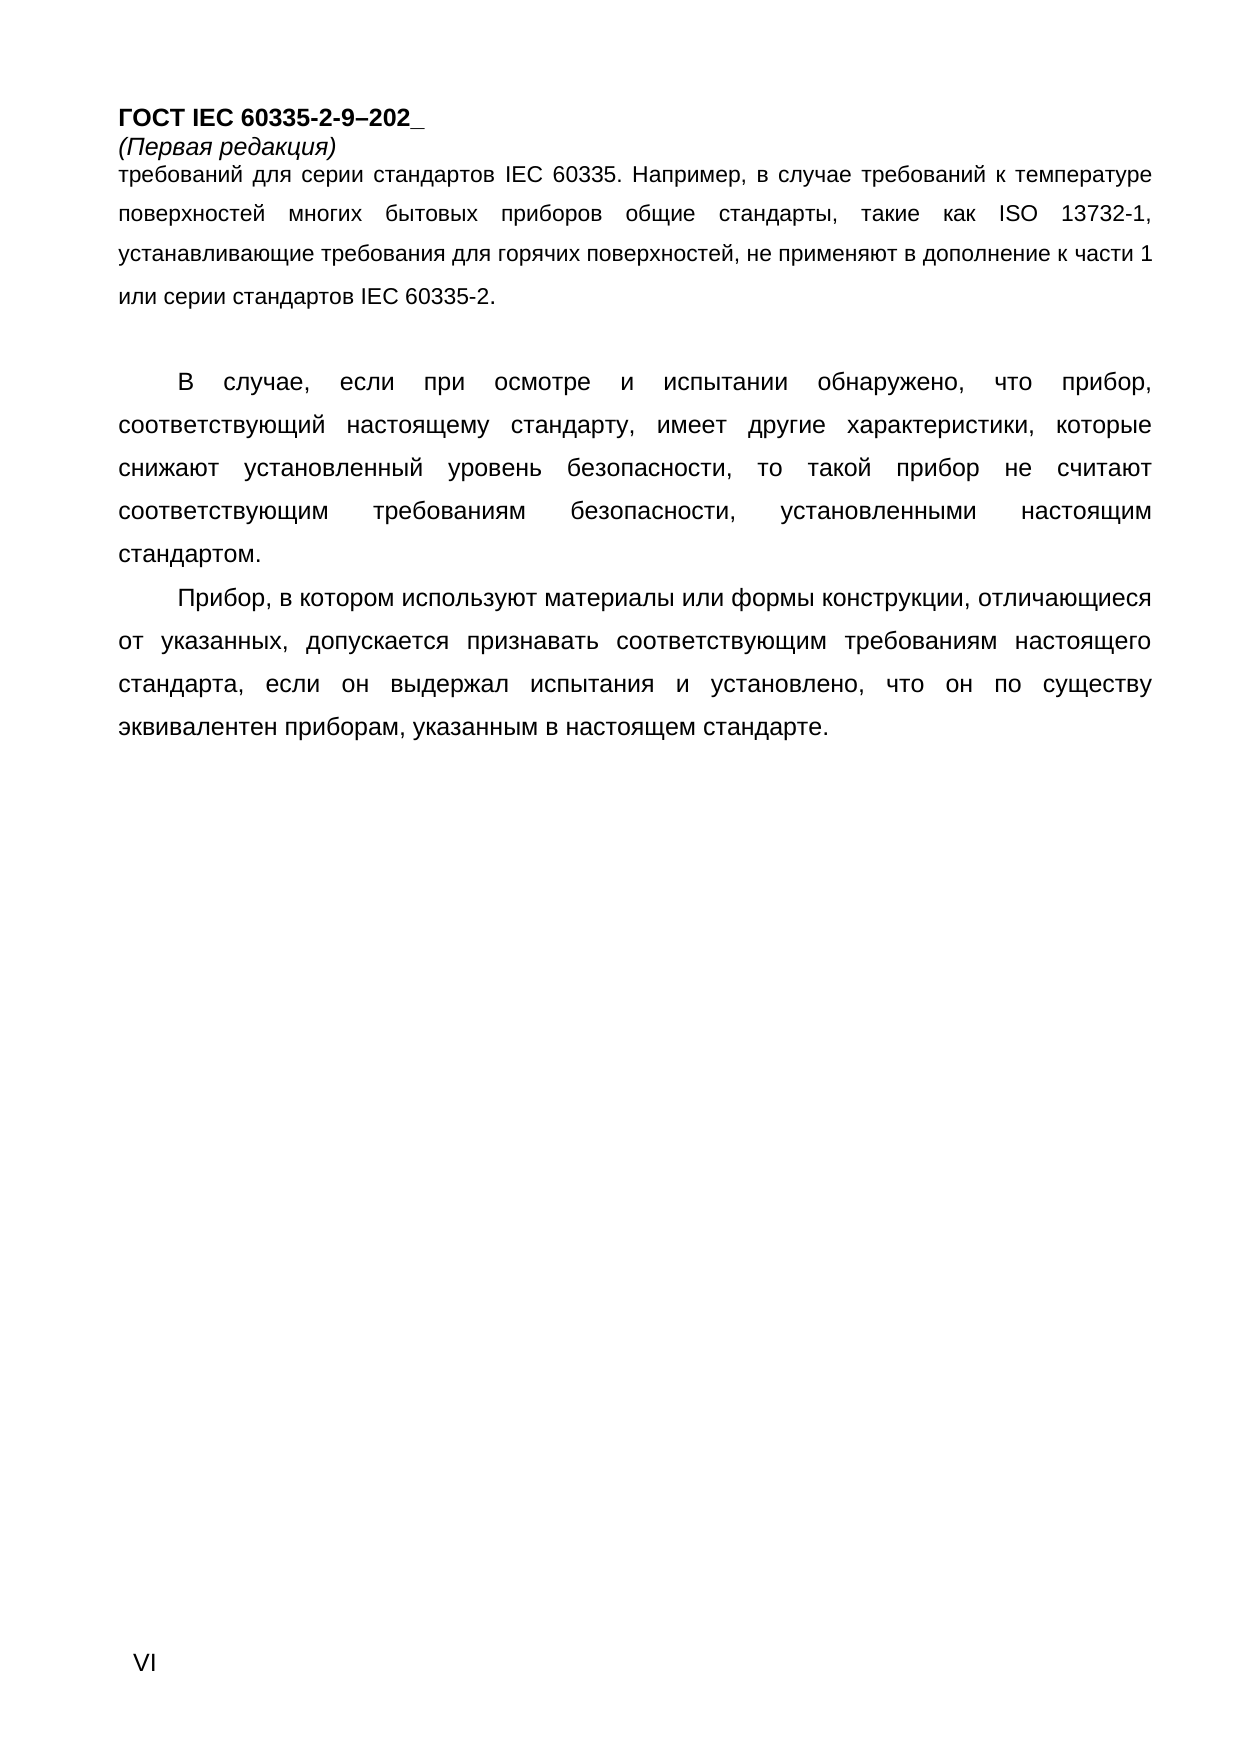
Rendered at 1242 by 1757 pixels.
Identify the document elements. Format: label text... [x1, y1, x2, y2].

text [118, 161, 1153, 309]
text Прибор, в котором используют материалы или формы конструкции, отличающиеся от указанных, допускается признавать соответствующим требованиям настоящего стандарта, если он выдержал испытания и установлено, что он по существу эквивалентен приборам, указанным в настоящем стандарте. [118, 582, 1153, 741]
text В случае, если при осмотре и испытании обнаружено, что прибор, соответствующий настоящему стандарту, имеет другие характеристики, которые снижают установленный уровень безопасности, то такой прибор не считают соответствующим требованиям безопасности, установленными настоящим стандартом. [118, 367, 1153, 568]
